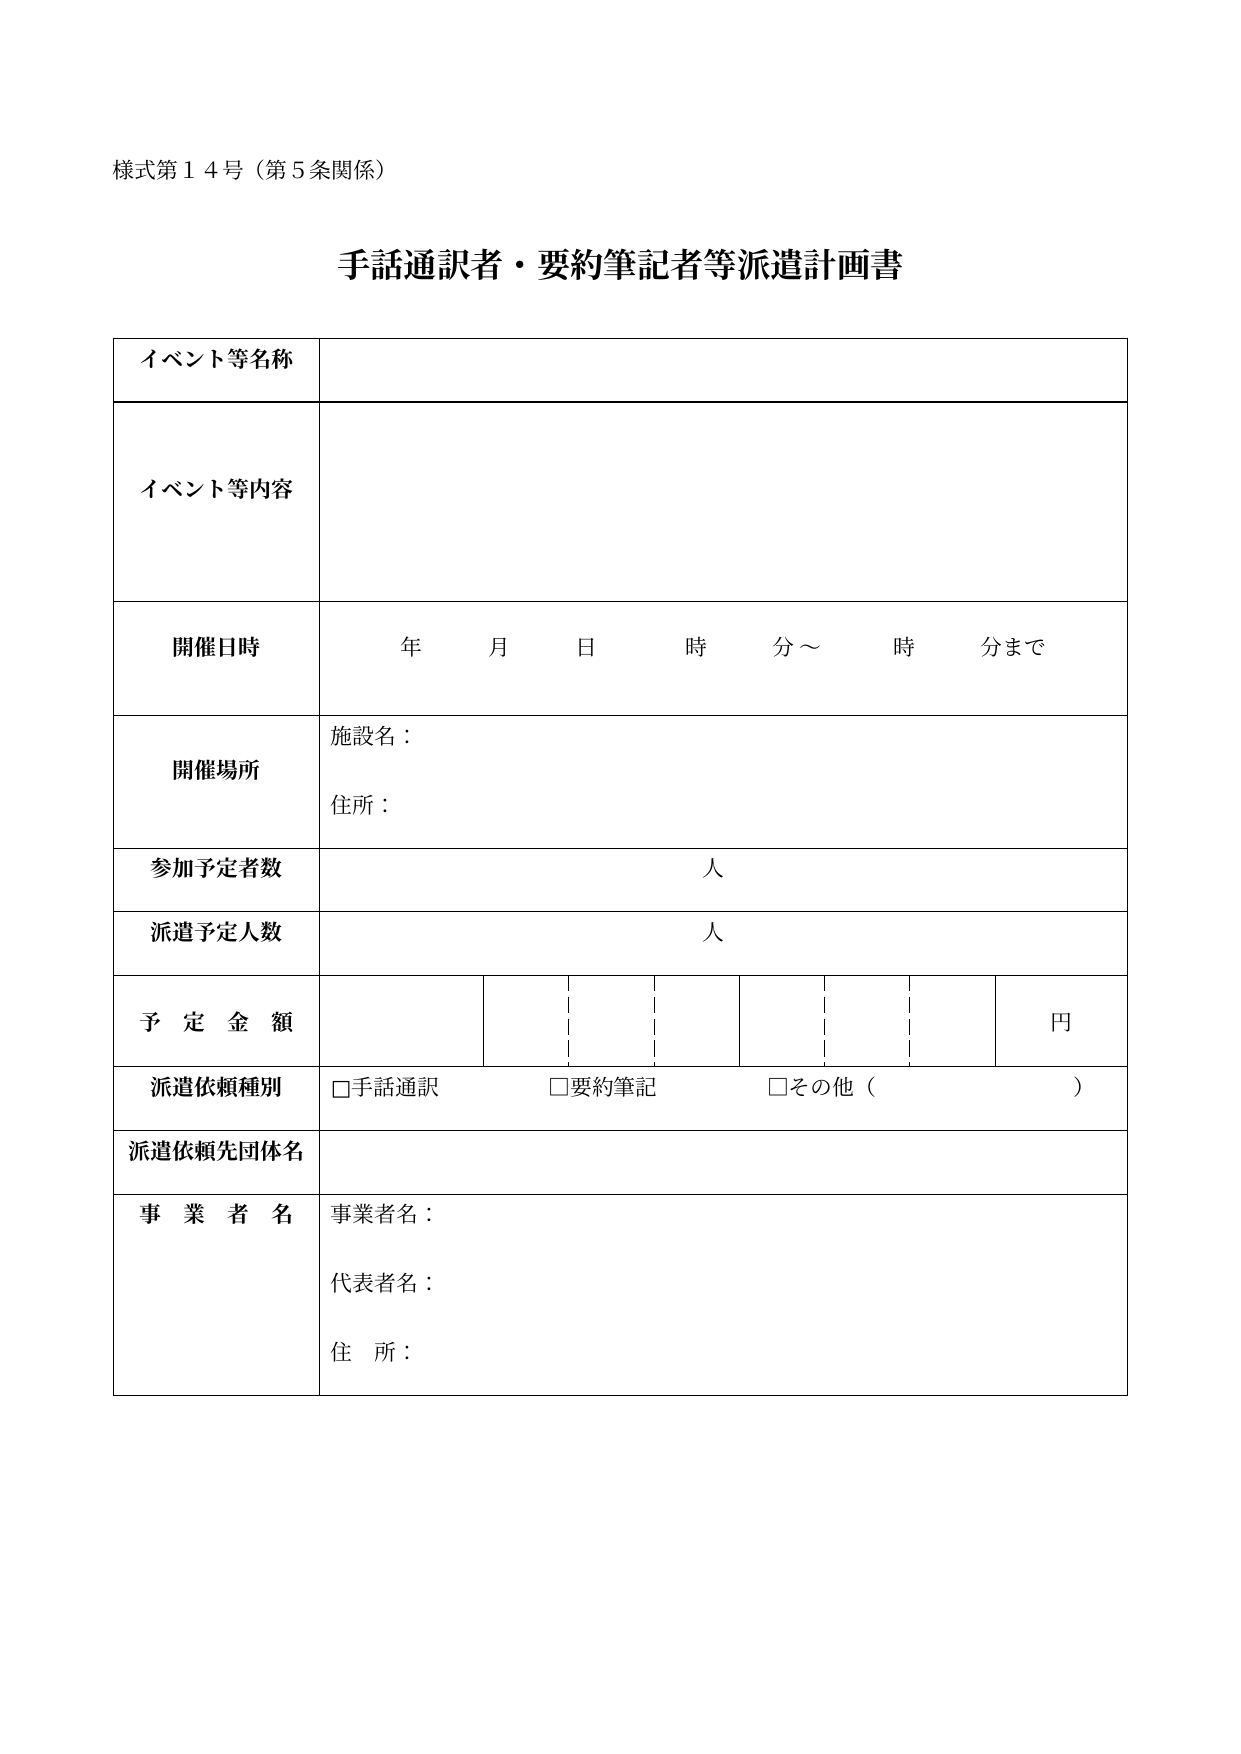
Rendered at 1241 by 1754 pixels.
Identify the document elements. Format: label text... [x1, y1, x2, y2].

table_cell 派遣依頼先団体名 [114, 1131, 319, 1193]
table_cell 年 月 日 時 分 ～ 時 分まで [320, 602, 1127, 715]
table_header イベント等名称 [114, 339, 319, 401]
table_cell [320, 403, 1127, 601]
table_cell [910, 976, 995, 1066]
table_cell 開催場所 [114, 716, 319, 847]
table_cell 事業者名： 代表者名： 住 所： [320, 1195, 1127, 1395]
table_cell 事 業 者 名 [114, 1195, 319, 1395]
text 様式第１４号（第５条関係） [112, 150, 1128, 188]
table_cell [824, 976, 910, 1066]
table_cell [320, 976, 483, 1066]
text 手話通訳者・要約筆記者等派遣計画書 [112, 225, 1128, 300]
table_cell [569, 976, 654, 1066]
table_cell □手話通訳 □要約筆記 □その他（ ） [320, 1067, 1127, 1130]
table_cell 開催日時 [114, 602, 319, 715]
table_cell 予 定 金 額 [114, 976, 319, 1066]
table_cell 人 [320, 849, 1127, 911]
table_cell 派遣依頼種別 [114, 1067, 319, 1130]
table_cell [740, 976, 824, 1066]
table_cell 派遣予定人数 [114, 912, 319, 975]
table_cell [484, 976, 569, 1066]
table_cell イベント等内容 [114, 403, 319, 601]
table_cell 円 [996, 976, 1127, 1066]
table_header [320, 339, 1127, 401]
table_cell 人 [320, 912, 1127, 975]
table_cell 参加予定者数 [114, 849, 319, 911]
table_cell [320, 1131, 1127, 1193]
table_cell 施設名： 住所： [320, 716, 1127, 847]
table_cell [654, 976, 739, 1066]
